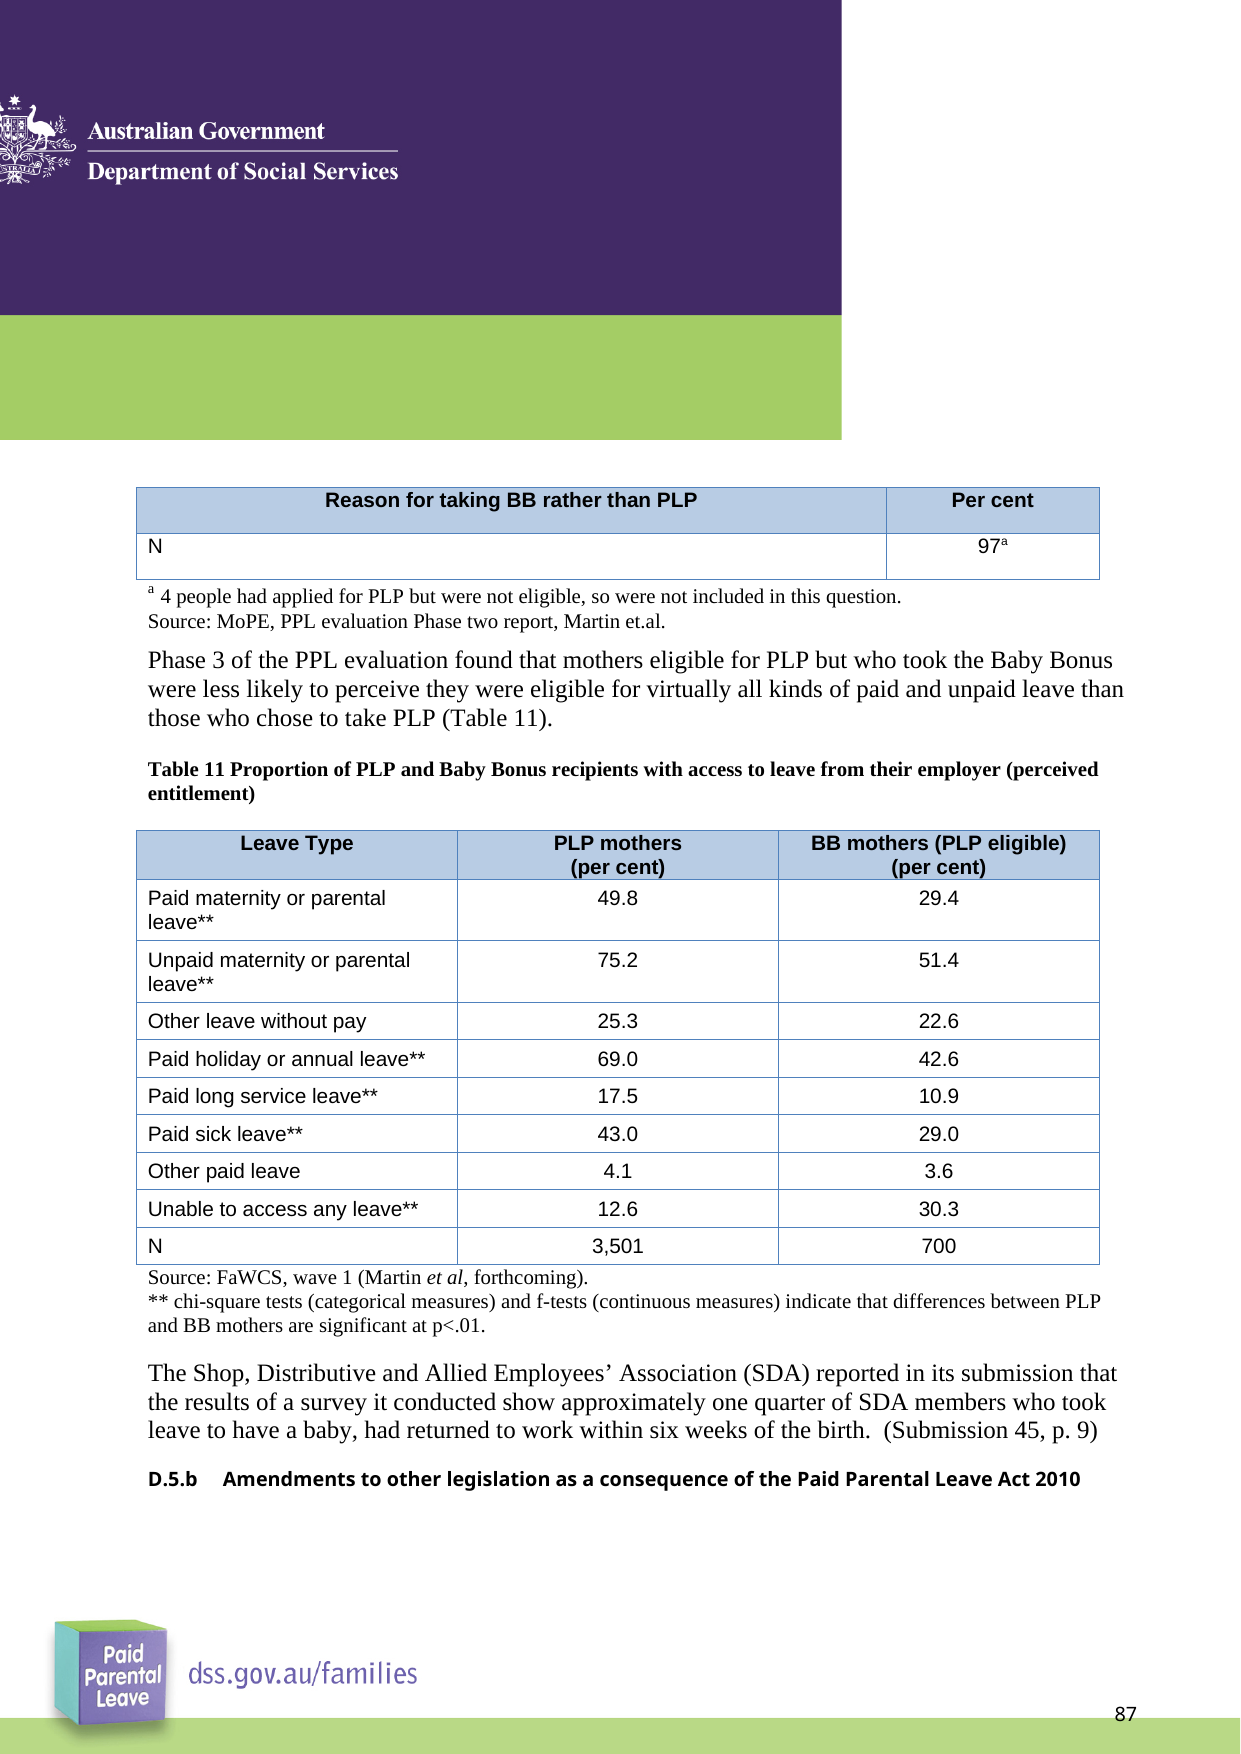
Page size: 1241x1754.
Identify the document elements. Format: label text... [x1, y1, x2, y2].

text The Shop, Distributive and Allied Employees’ Association (SDA) reported in its submission that the results of a survey it conducted show approximately one quarter of SDA members who took leave to have a baby, had returned to work within six weeks of the birth. (Submission 45, p. 9) [148, 1358, 1137, 1444]
picture [0, 0, 842, 440]
table_header Leave Type [137, 831, 457, 879]
table_cell Unpaid maternity or parental leave** [137, 941, 457, 1002]
table_cell Paid holiday or annual leave** [137, 1040, 457, 1077]
table_cell N [137, 534, 886, 579]
table_cell N [137, 1228, 457, 1264]
table_cell Paid maternity or parental leave** [137, 880, 457, 940]
table_cell 3,501 [458, 1228, 778, 1264]
table_cell 43.0 [458, 1115, 778, 1152]
table_cell 97a [887, 534, 1099, 579]
table_header BB mothers (PLP eligible) (per cent) [779, 831, 1099, 879]
table_cell 30.3 [779, 1190, 1099, 1227]
table_cell Other paid leave [137, 1153, 457, 1189]
subtitle D.5.b Amendments to other legislation as a consequence of the Paid Parental Leave Act 2010 [148, 1465, 1137, 1492]
table_cell 700 [779, 1228, 1099, 1264]
table_cell 51.4 [779, 941, 1099, 1002]
table_cell 17.5 [458, 1078, 778, 1114]
table_cell 49.8 [458, 880, 778, 940]
text a 4 people had applied for PLP but were not eligible, so were not included in this question. Source: MoPE, PPL evaluation Phase two report, Martin et.al. [148, 580, 1137, 633]
table_cell Paid long service leave** [137, 1078, 457, 1114]
table_cell 42.6 [779, 1040, 1099, 1077]
table_cell Other leave without pay [137, 1003, 457, 1039]
table_header Per cent [887, 488, 1099, 533]
text ** chi-square tests (categorical measures) and f-tests (continuous measures) indicate that differences between PLP and BB mothers are significant at p<.01. [148, 1289, 1137, 1337]
table_cell 3.6 [779, 1153, 1099, 1189]
table_cell 29.4 [779, 880, 1099, 940]
table_header PLP mothers (per cent) [458, 831, 778, 879]
picture [0, 1614, 1241, 1754]
text Phase 3 of the PPL evaluation found that mothers eligible for PLP but who took the Baby Bonus were less likely to perceive they were eligible for virtually all kinds of paid and unpaid leave than those who chose to take PLP (Table 11). [148, 645, 1137, 732]
table_cell 69.0 [458, 1040, 778, 1077]
table_cell 75.2 [458, 941, 778, 1002]
table_cell 10.9 [779, 1078, 1099, 1114]
table_cell 29.0 [779, 1115, 1099, 1152]
table_cell Unable to access any leave** [137, 1190, 457, 1227]
table_cell 25.3 [458, 1003, 778, 1039]
text Table 11 Proportion of PLP and Baby Bonus recipients with access to leave from their employer (perceived entitlement) [148, 757, 1137, 805]
table_cell 12.6 [458, 1190, 778, 1227]
table_cell Paid sick leave** [137, 1115, 457, 1152]
text Source: FaWCS, wave 1 (Martin et al, forthcoming). [148, 1265, 1137, 1289]
table_header Reason for taking BB rather than PLP [137, 488, 886, 533]
table_cell 4.1 [458, 1153, 778, 1189]
table_cell 22.6 [779, 1003, 1099, 1039]
